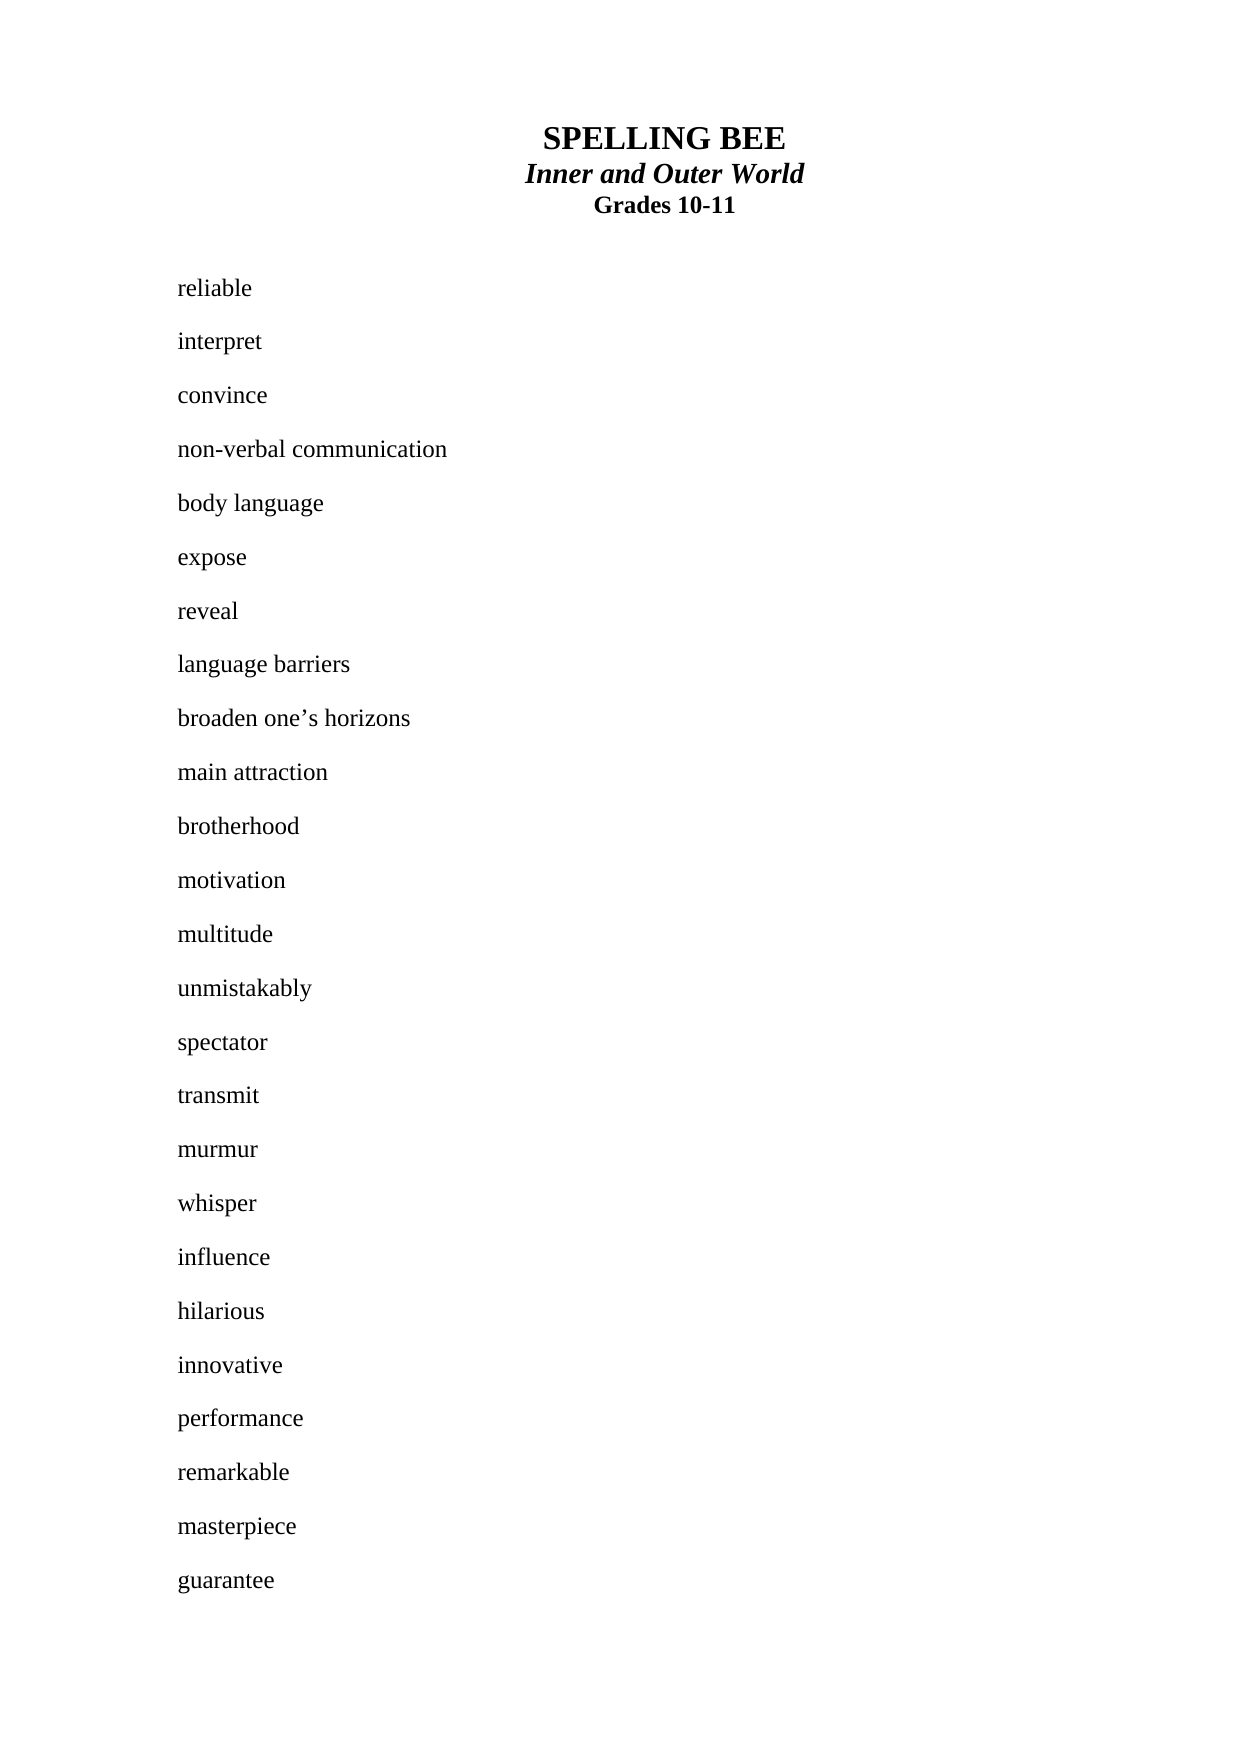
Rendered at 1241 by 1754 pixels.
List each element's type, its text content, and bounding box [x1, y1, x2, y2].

text interpret [177, 326, 1152, 355]
text influence [177, 1242, 1152, 1271]
text convince [177, 380, 1152, 409]
text transmit [177, 1080, 1152, 1109]
text non-verbal communication [177, 434, 1152, 463]
text broaden one’s horizons [177, 703, 1152, 732]
text Grades 10-11 [177, 190, 1152, 219]
text expose [177, 542, 1152, 571]
text unmistakably [177, 973, 1152, 1001]
text reliable [177, 273, 1152, 301]
text guarantee [177, 1565, 1152, 1594]
text performance [177, 1403, 1152, 1432]
text whisper [177, 1188, 1152, 1217]
text remarkable [177, 1457, 1152, 1486]
text Inner and Outer World [177, 156, 1152, 190]
text motivation [177, 865, 1152, 894]
text masterpiece [177, 1511, 1152, 1540]
text brotherhood [177, 811, 1152, 840]
text reveal [177, 596, 1152, 624]
text body language [177, 488, 1152, 517]
text language barriers [177, 649, 1152, 678]
text main attraction [177, 757, 1152, 786]
text hilarious [177, 1296, 1152, 1324]
text multitude [177, 919, 1152, 948]
text spectator [177, 1027, 1152, 1055]
text innovative [177, 1350, 1152, 1378]
text SPELLING BEE [177, 118, 1152, 156]
text murmur [177, 1134, 1152, 1163]
